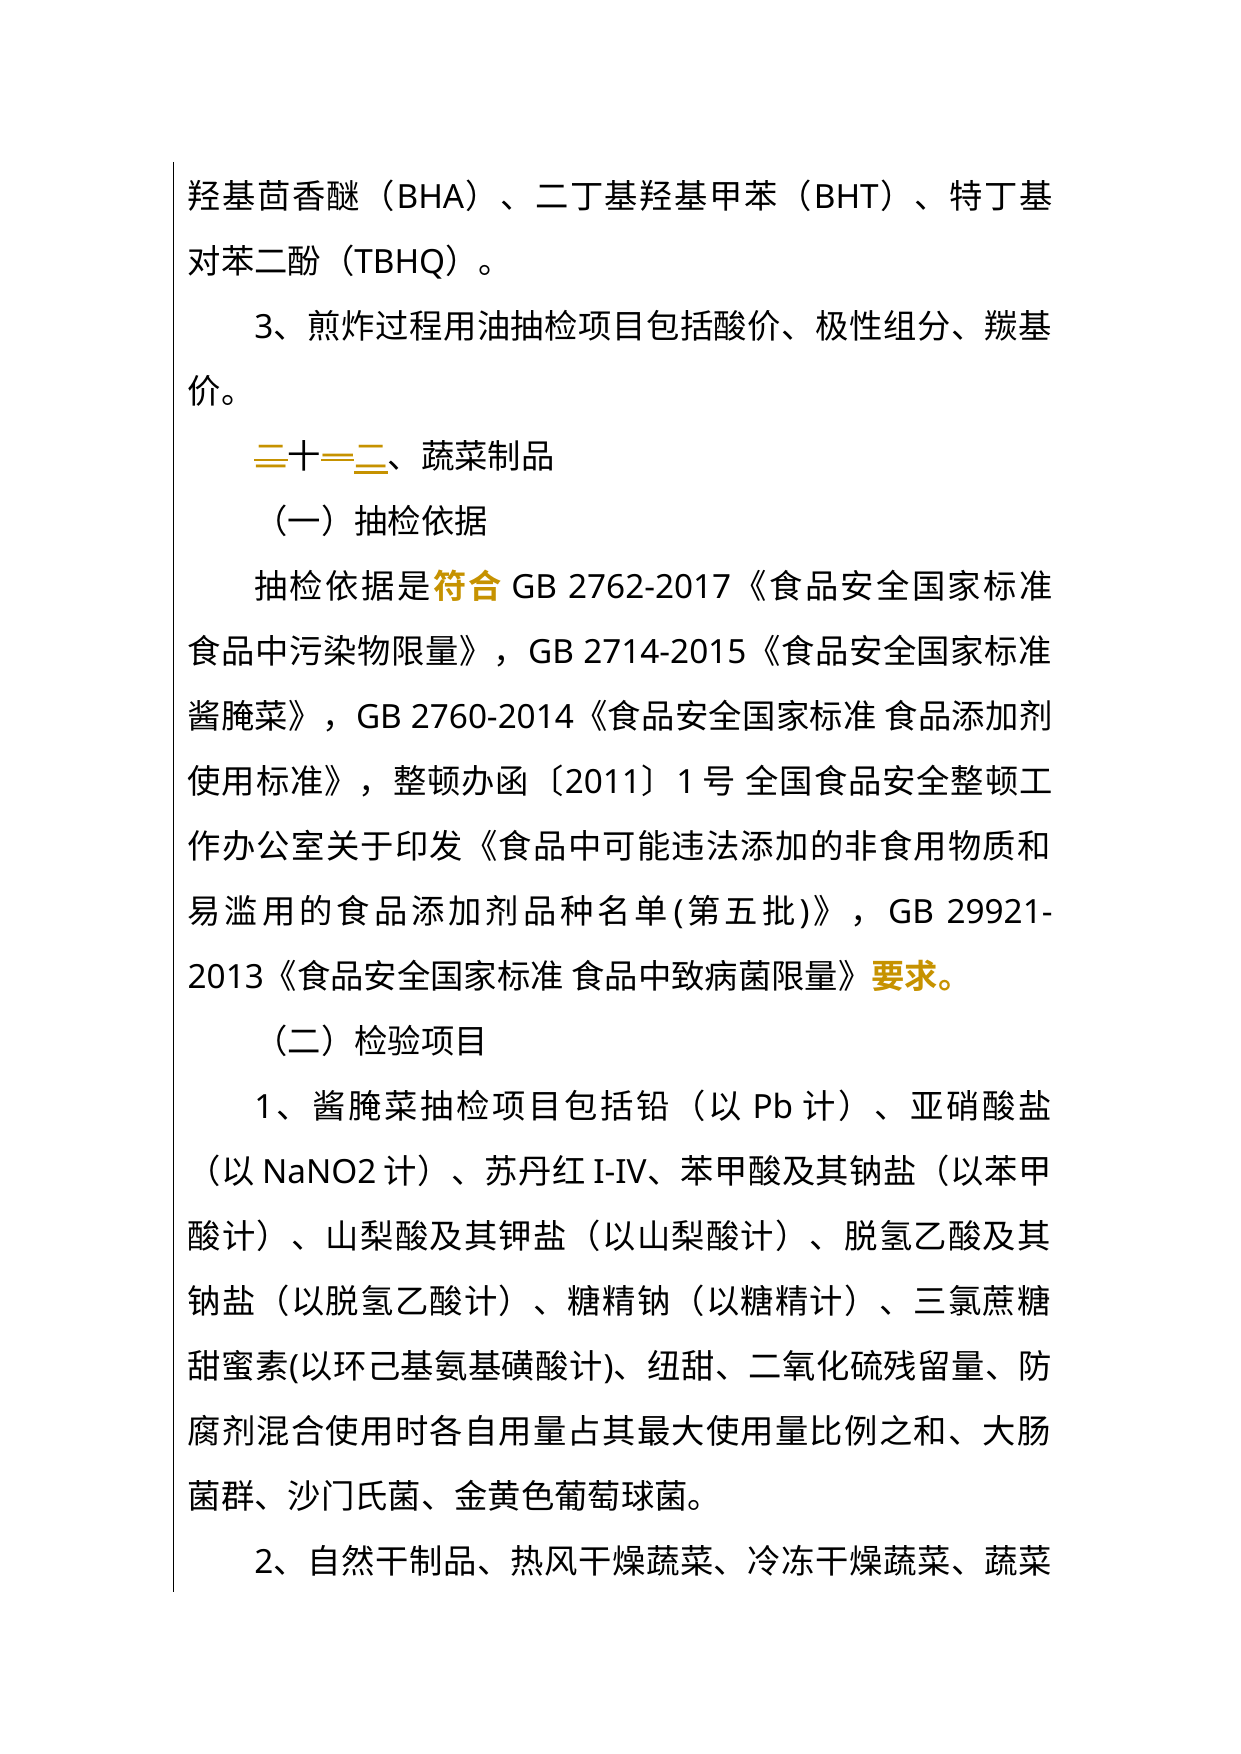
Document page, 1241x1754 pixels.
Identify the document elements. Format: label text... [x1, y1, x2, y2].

text （一）抽检依据 [187, 487, 1053, 552]
text 抽检依据是符合GB 2762-2017《食品安全国家标准 食品中污染物限量》，GB 2714-2015《食品安全国家标准 酱腌菜》，GB 2760-2014《食品安全国家标准 食品添加剂使用标准》，整顿办函〔2011〕1号 全国食品安全整顿工作办公室关于印发《食品中可能违法添加的非食用物质和易滥用的食品添加剂品种名单(第五批)》，GB 29921-2013《食品安全国家标准 食品中致病菌限量》要求。 [187, 552, 1053, 1007]
text （二）检验项目 [187, 1007, 1053, 1072]
text 1、酱腌菜抽检项目包括铅（以Pb计）、亚硝酸盐（以NaNO2计）、苏丹红I-IV、苯甲酸及其钠盐（以苯甲酸计）、山梨酸及其钾盐（以山梨酸计）、脱氢乙酸及其钠盐（以脱氢乙酸计）、糖精钠（以糖精计）、三氯蔗糖、甜蜜素(以环己基氨基磺酸计)、纽甜、二氧化硫残留量、防腐剂混合使用时各自用量占其最大使用量比例之和、大肠菌群、沙门氏菌、金黄色葡萄球菌。 [187, 1072, 1053, 1527]
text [187, 1527, 1053, 1592]
text 3、煎炸过程用油抽检项目包括酸价、极性组分、羰基价。 [187, 292, 1053, 422]
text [187, 162, 1053, 292]
text 十、蔬菜制品 [187, 422, 1053, 487]
